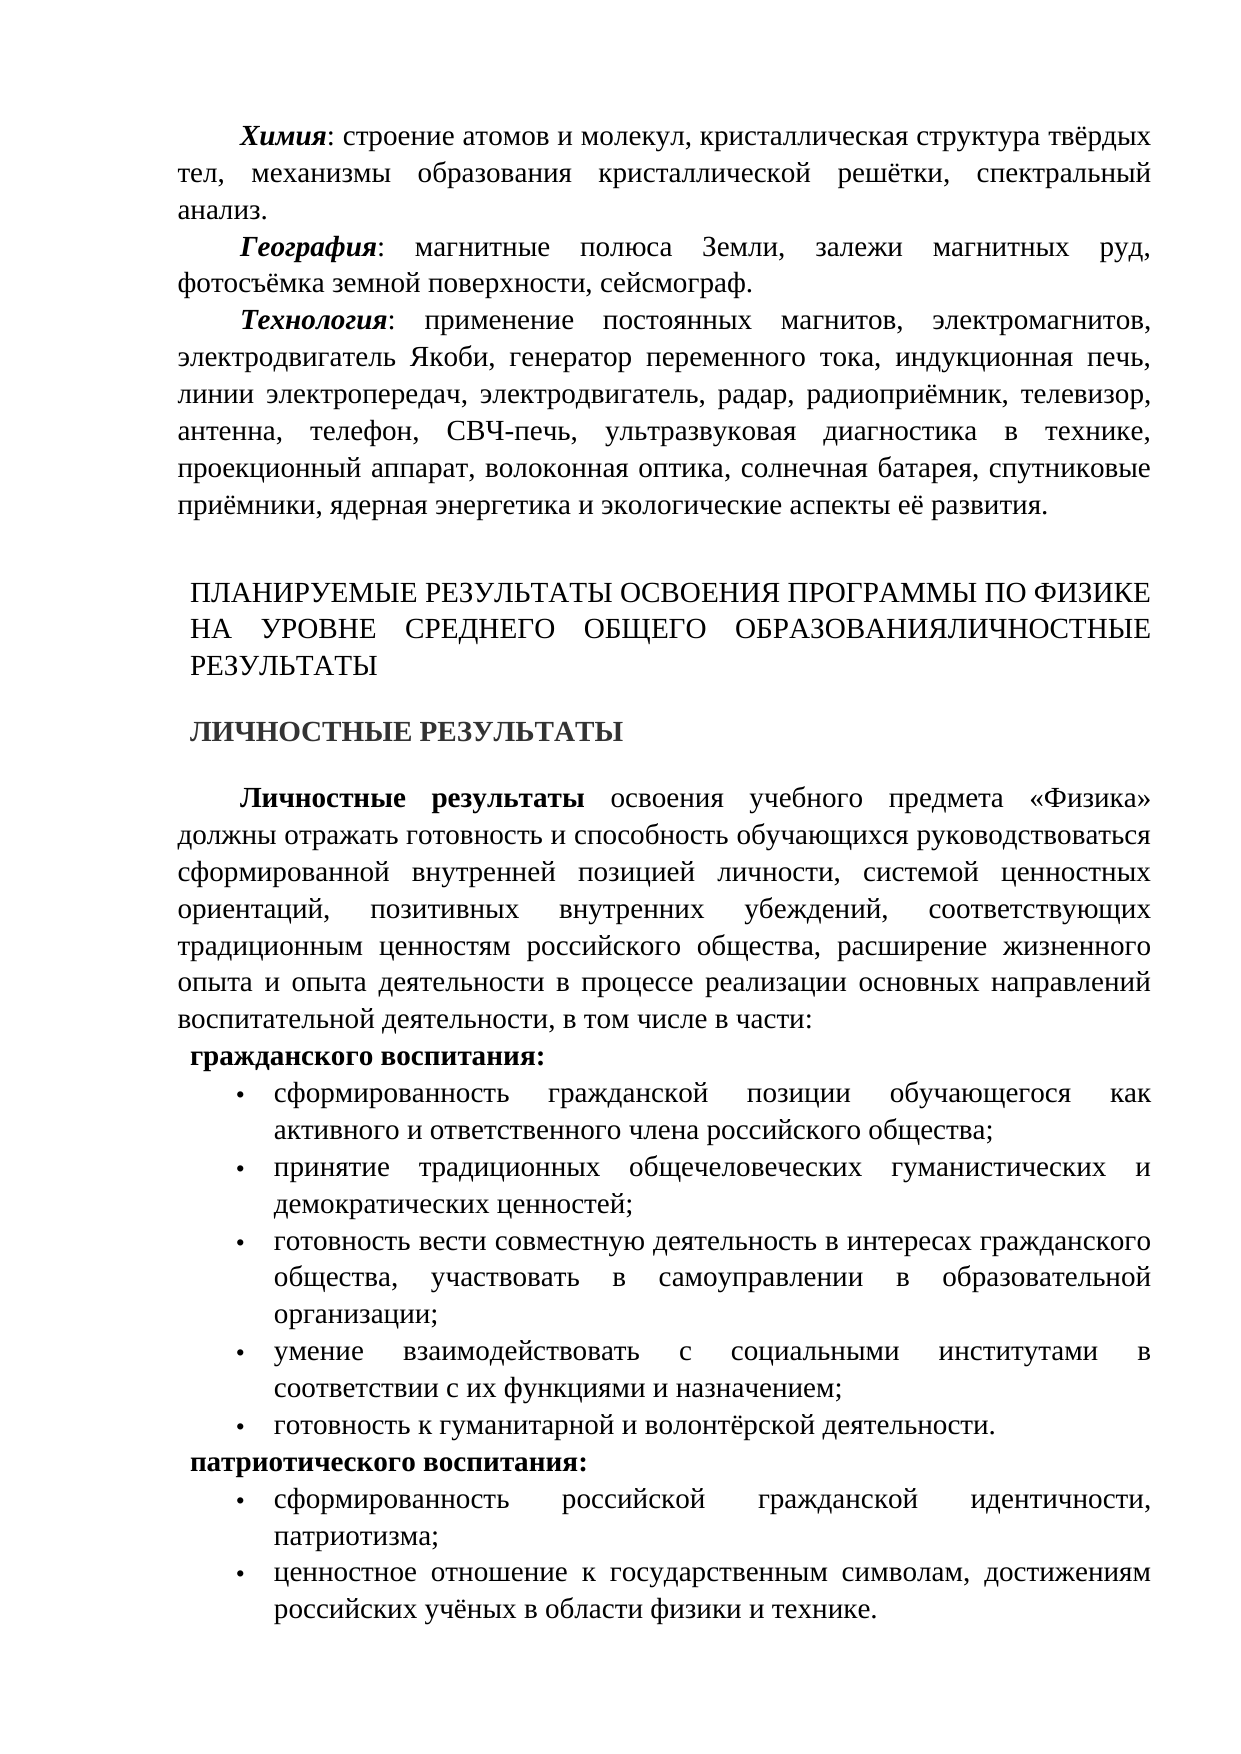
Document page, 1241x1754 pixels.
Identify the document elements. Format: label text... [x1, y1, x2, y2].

text Химия: строение атомов и молекул, кристаллическая структура твёрдых тел, механизмы образования кристаллической решётки, спектральный анализ. [177, 118, 1152, 225]
text патриотического воспитания: [190, 1444, 1152, 1477]
text Технология: применение постоянных магнитов, электромагнитов, электродвигатель Якоби, генератор переменного тока, индукционная печь, линии электропередач, электродвигатель, радар, радиоприёмник, телевизор, антенна, телефон, СВЧ-печь, ультразвуковая диагностика в технике, проекционный аппарат, волоконная оптика, солнечная батарея, спутниковые приёмники, ядерная энергетика и экологические аспекты её развития. [177, 302, 1152, 520]
list сформированность гражданской позиции обучающегося как активного и ответственного члена российского общества; [236, 1075, 1152, 1146]
text ЛИЧНОСТНЫЕ РЕЗУЛЬТАТЫ [190, 714, 1152, 748]
list готовность к гуманитарной и волонтёрской деятельности. [236, 1407, 1152, 1441]
list ценностное отношение к государственным символам, достижениям российских учёных в области физики и технике. [236, 1554, 1152, 1625]
text ПЛАНИРУЕМЫЕ РЕЗУЛЬТАТЫ ОСВОЕНИЯ ПРОГРАММЫ ПО ФИЗИКЕ НА УРОВНЕ СРЕДНЕГО ОБЩЕГО ОБРАЗОВАНИЯЛИЧНОСТНЫЕ РЕЗУЛЬТАТЫ [190, 575, 1152, 682]
list готовность вести совместную деятельность в интересах гражданского общества, участвовать в самоуправлении в образовательной организации; [236, 1223, 1152, 1330]
text гражданского воспитания: [190, 1038, 1152, 1072]
list принятие традиционных общечеловеческих гуманистических и демократических ценностей; [236, 1149, 1152, 1219]
list умение взаимодействовать с социальными институтами в соответствии с их функциями и назначением; [236, 1333, 1152, 1404]
list сформированность российской гражданской идентичности, патриотизма; [236, 1481, 1152, 1551]
text Личностные результаты освоения учебного предмета «Физика» должны отражать готовность и способность обучающихся руководствоваться сформированной внутренней позицией личности, системой ценностных ориентаций, позитивных внутренних убеждений, соответствующих традиционным ценностям российского общества, расширение жизненного опыта и опыта деятельности в процессе реализации основных направлений воспитательной деятельности, в том числе в части: [177, 780, 1152, 1035]
text География: магнитные полюса Земли, залежи магнитных руд, фотосъёмка земной поверхности, сейсмограф. [177, 229, 1152, 299]
